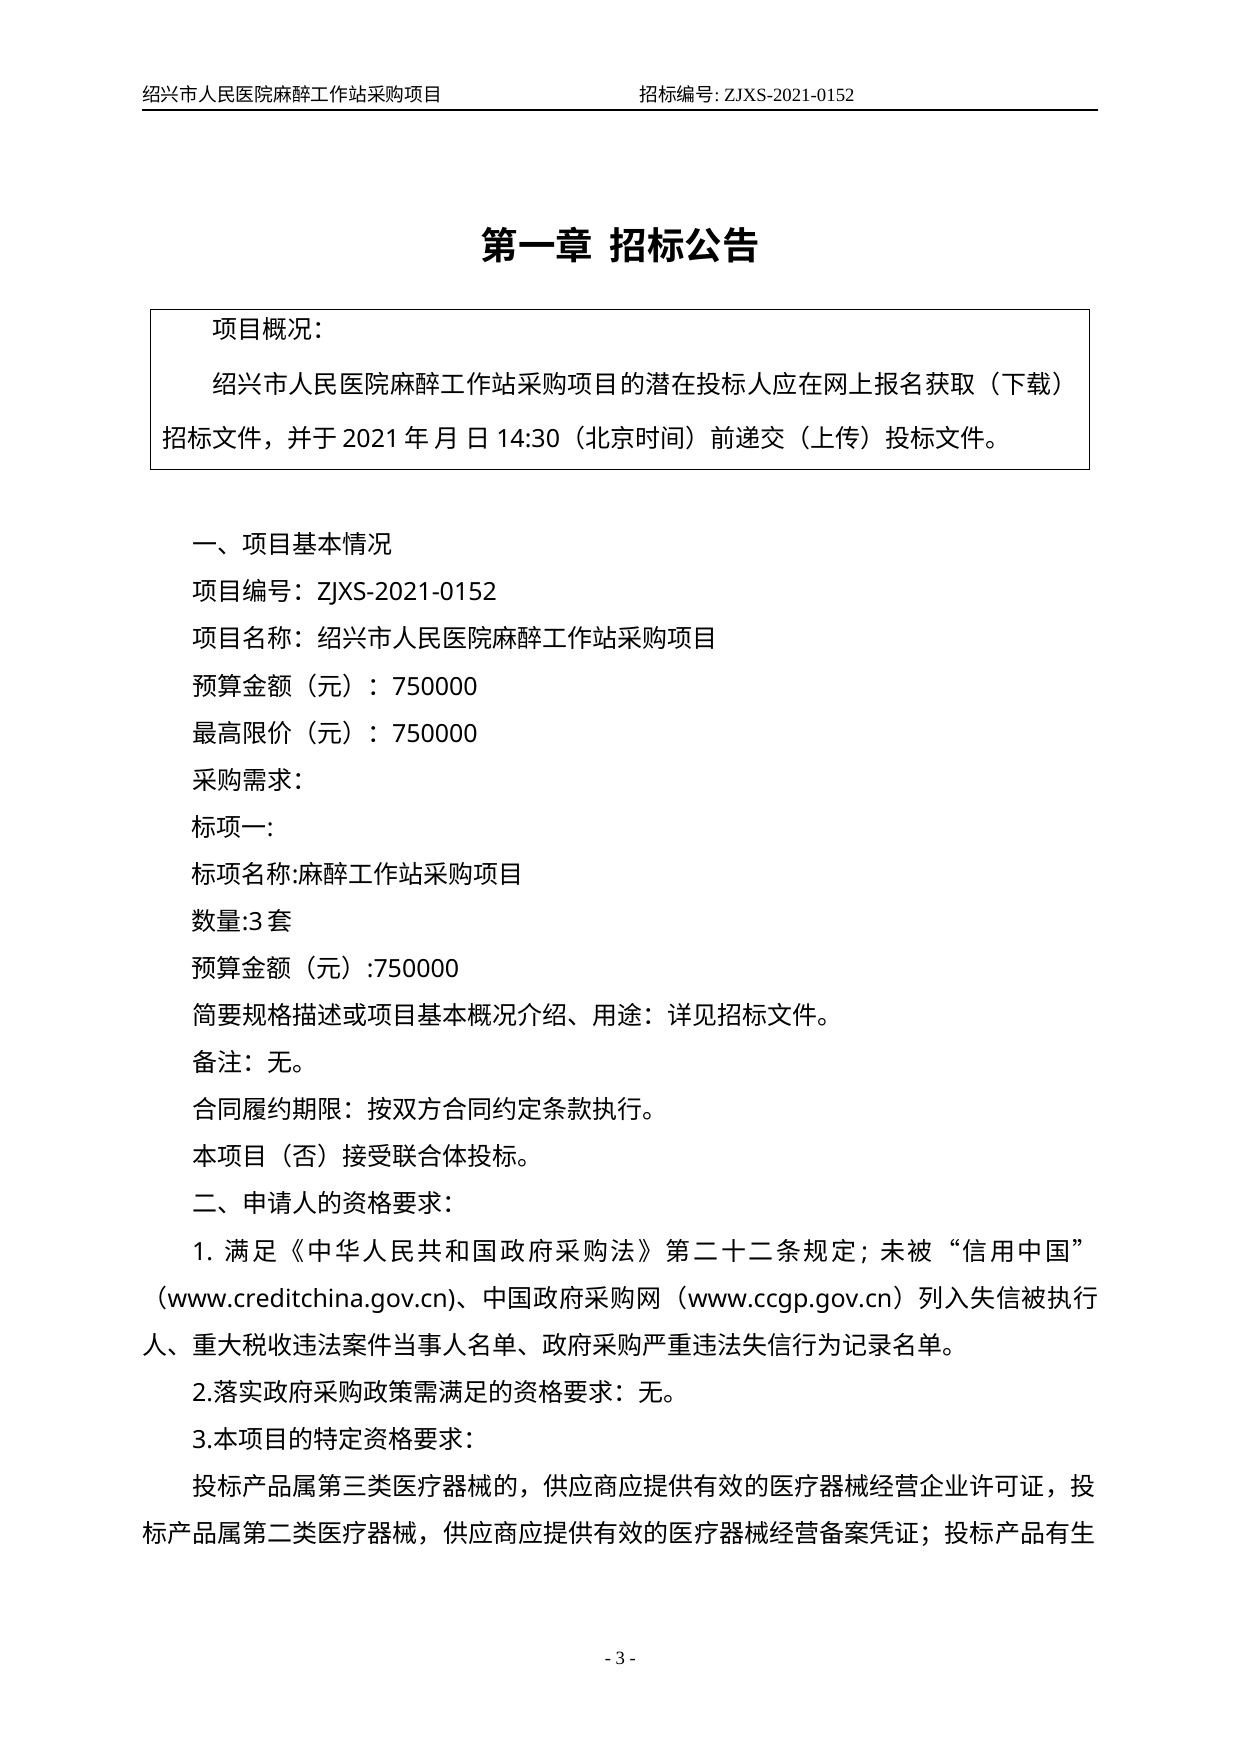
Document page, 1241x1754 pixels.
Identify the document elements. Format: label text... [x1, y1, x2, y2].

text 项目编号：ZJXS-2021-0152 [142, 572, 1098, 608]
text 1. 满足《中华人民共和国政府采购法》第二十二条规定; 未被“信用中国”（www.creditchina.gov.cn)、中国政府采购网（www.ccgp.gov.cn）列入失信被执行人、重大税收违法案件当事人名单、政府采购严重违法失信行为记录名单。 [142, 1231, 1098, 1361]
text 备注：无。 [142, 1043, 1098, 1079]
text 二、申请人的资格要求： [142, 1184, 1098, 1220]
text 一、项目基本情况 [142, 525, 1098, 561]
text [142, 1466, 1098, 1550]
text 简要规格描述或项目基本概况介绍、用途：详见招标文件。 [142, 996, 1098, 1032]
text 最高限价（元）：750000 [142, 713, 1098, 749]
text 数量:3套 [192, 901, 1098, 938]
text 采购需求： [142, 760, 1098, 796]
text 合同履约期限：按双方合同约定条款执行。 [142, 1090, 1098, 1126]
text 项目名称：绍兴市人民医院麻醉工作站采购项目 [142, 619, 1098, 655]
text 第一章 招标公告 [142, 211, 1098, 276]
table_header 项目概况： 绍兴市人民医院麻醉工作站采购项目的潜在投标人应在网上报名获取（下载）招标文件，并于2021年 月 日 14:30（北京时间）前递交（上传）投标文件。 [151, 310, 1089, 469]
text 本项目（否）接受联合体投标。 [142, 1137, 1098, 1173]
text 预算金额（元）：750000 [142, 666, 1098, 702]
text 预算金额（元）:750000 [192, 948, 1098, 985]
text 标项一: [192, 807, 1098, 843]
text 2.落实政府采购政策需满足的资格要求：无。 [142, 1372, 1098, 1408]
text 标项名称:麻醉工作站采购项目 [192, 854, 1098, 891]
text 3.本项目的特定资格要求： [142, 1419, 1098, 1456]
